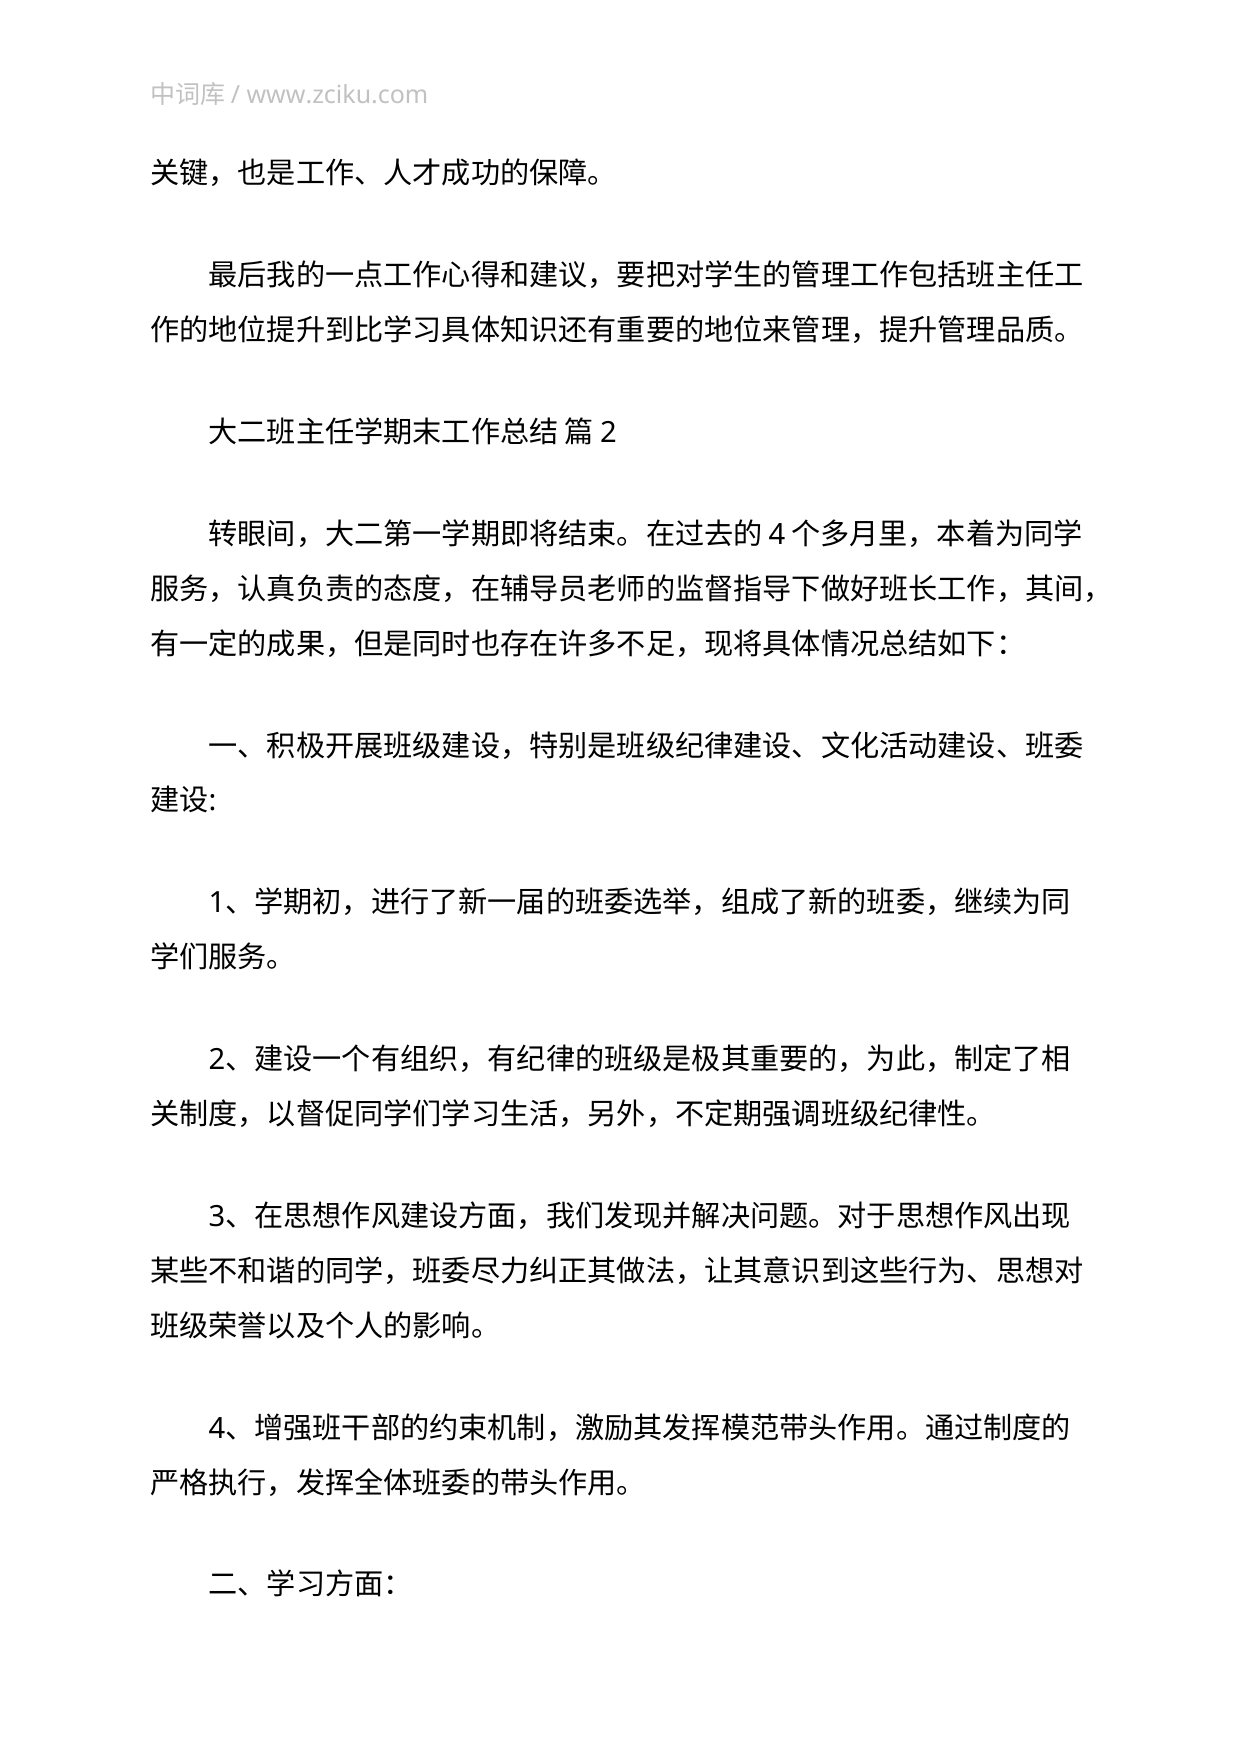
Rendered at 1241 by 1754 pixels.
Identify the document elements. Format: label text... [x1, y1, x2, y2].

text 4、增强班干部的约束机制，激励其发挥模范带头作用。通过制度的严格执行，发挥全体班委的带头作用。 [150, 1404, 1090, 1501]
text 1、学期初，进行了新一届的班委选举，组成了新的班委，继续为同学们服务。 [150, 879, 1090, 976]
text 二、学习方面： [150, 1561, 1090, 1603]
text 3、在思想作风建设方面，我们发现并解决问题。对于思想作风出现某些不和谐的同学，班委尽力纠正其做法，让其意识到这些行为、思想对班级荣誉以及个人的影响。 [150, 1192, 1090, 1345]
text 2、建设一个有组织，有纪律的班级是极其重要的，为此，制定了相关制度，以督促同学们学习生活，另外，不定期强调班级纪律性。 [150, 1036, 1090, 1133]
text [150, 150, 1090, 192]
text 转眼间，大二第一学期即将结束。在过去的4个多月里，本着为同学服务，认真负责的态度，在辅导员老师的监督指导下做好班长工作，其间，有一定的成果，但是同时也存在许多不足，现将具体情况总结如下： [150, 510, 1090, 663]
text 最后我的一点工作心得和建议，要把对学生的管理工作包括班主任工作的地位提升到比学习具体知识还有重要的地位来管理，提升管理品质。 [150, 252, 1090, 349]
text 大二班主任学期末工作总结 篇2 [150, 408, 1090, 451]
text 一、积极开展班级建设，特别是班级纪律建设、文化活动建设、班委建设: [150, 722, 1090, 819]
